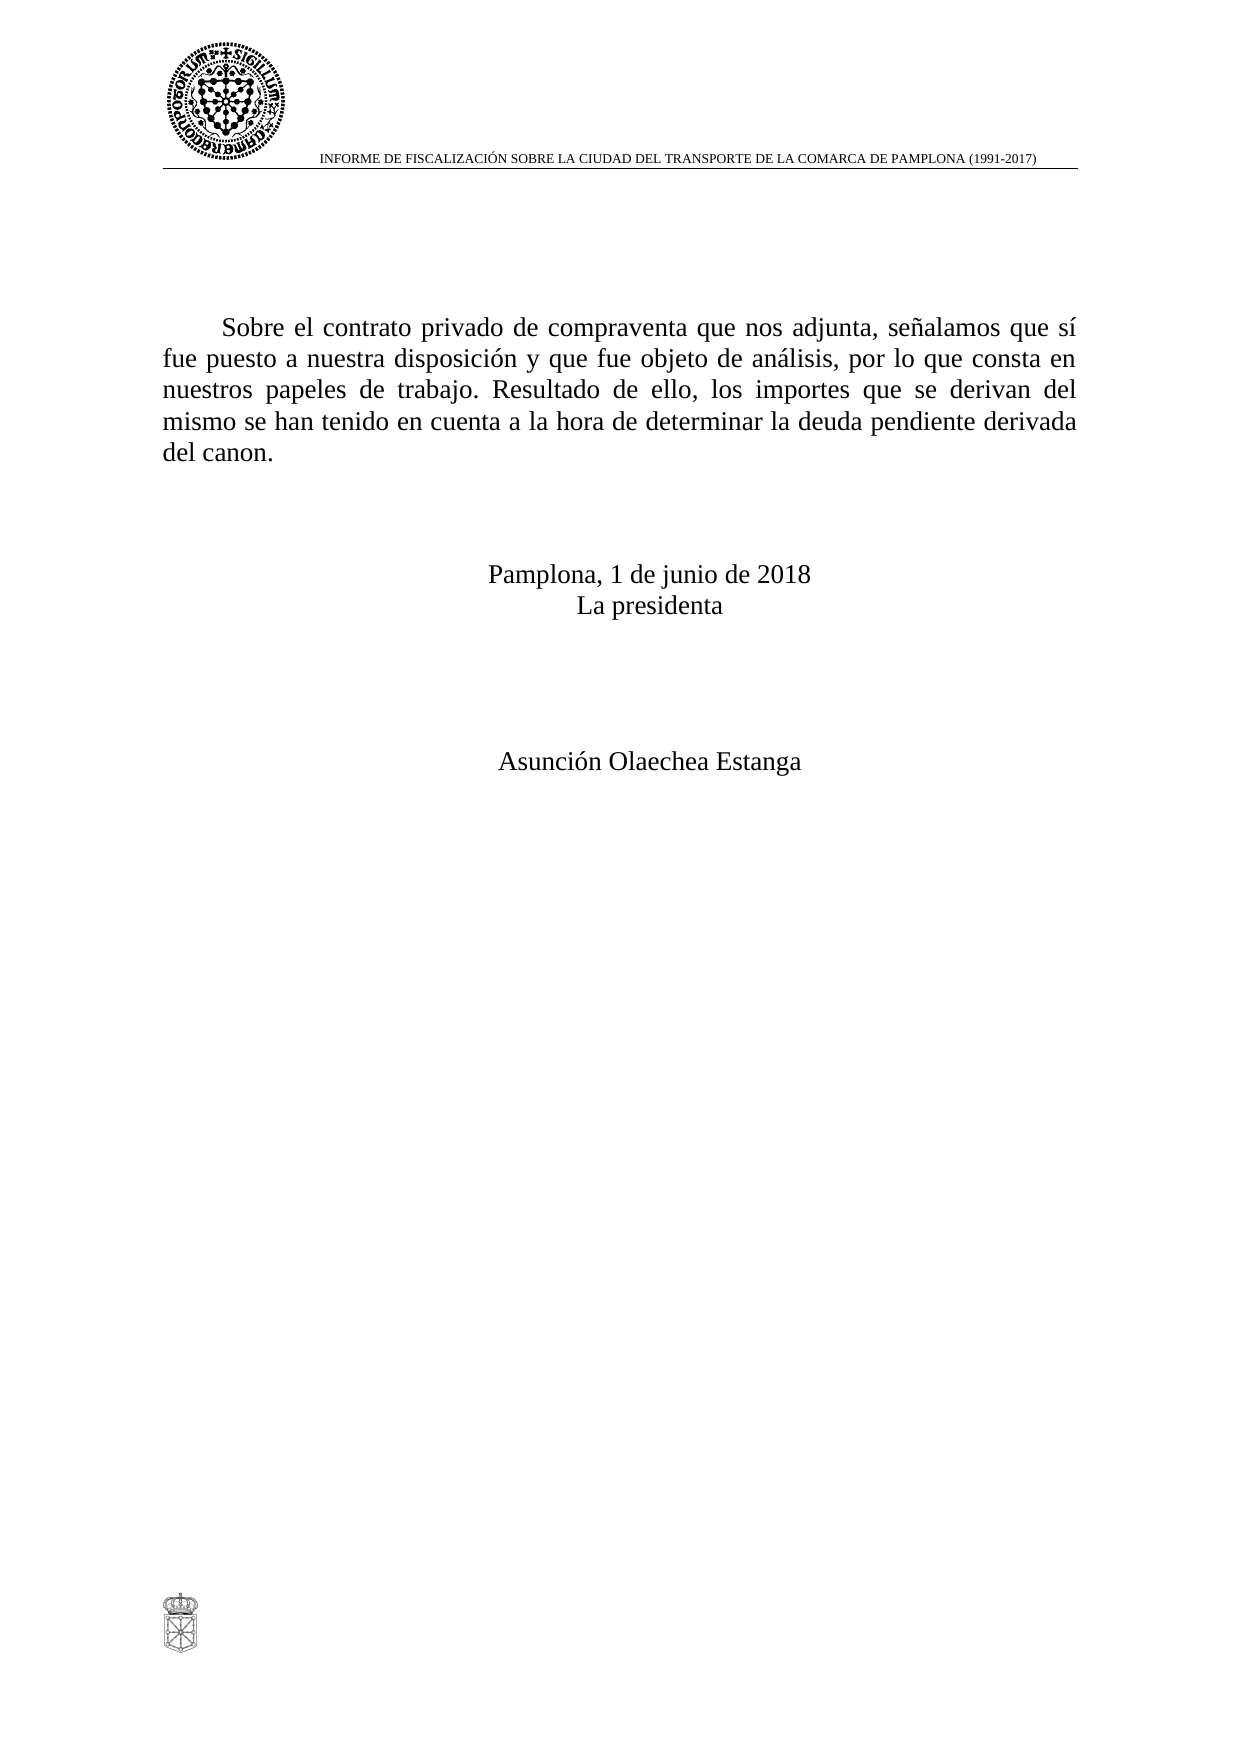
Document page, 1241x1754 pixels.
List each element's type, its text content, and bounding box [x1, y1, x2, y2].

text Pamplona, 1 de junio de 2018 [162, 558, 1078, 589]
text Asunción Olaechea Estanga [162, 745, 1078, 776]
picture [162, 1592, 199, 1654]
text Sobre el contrato privado de compraventa que nos adjunta, señalamos que sí fue puesto a nuestra disposición y que fue objeto de análisis, por lo que consta en nuestros papeles de trabajo. Resultado de ello, los importes que se derivan del mismo se han tenido en cuenta a la hora de determinar la deuda pendiente derivada del canon. [162, 311, 1078, 467]
picture [162, 38, 289, 164]
text La presidenta [162, 589, 1078, 621]
